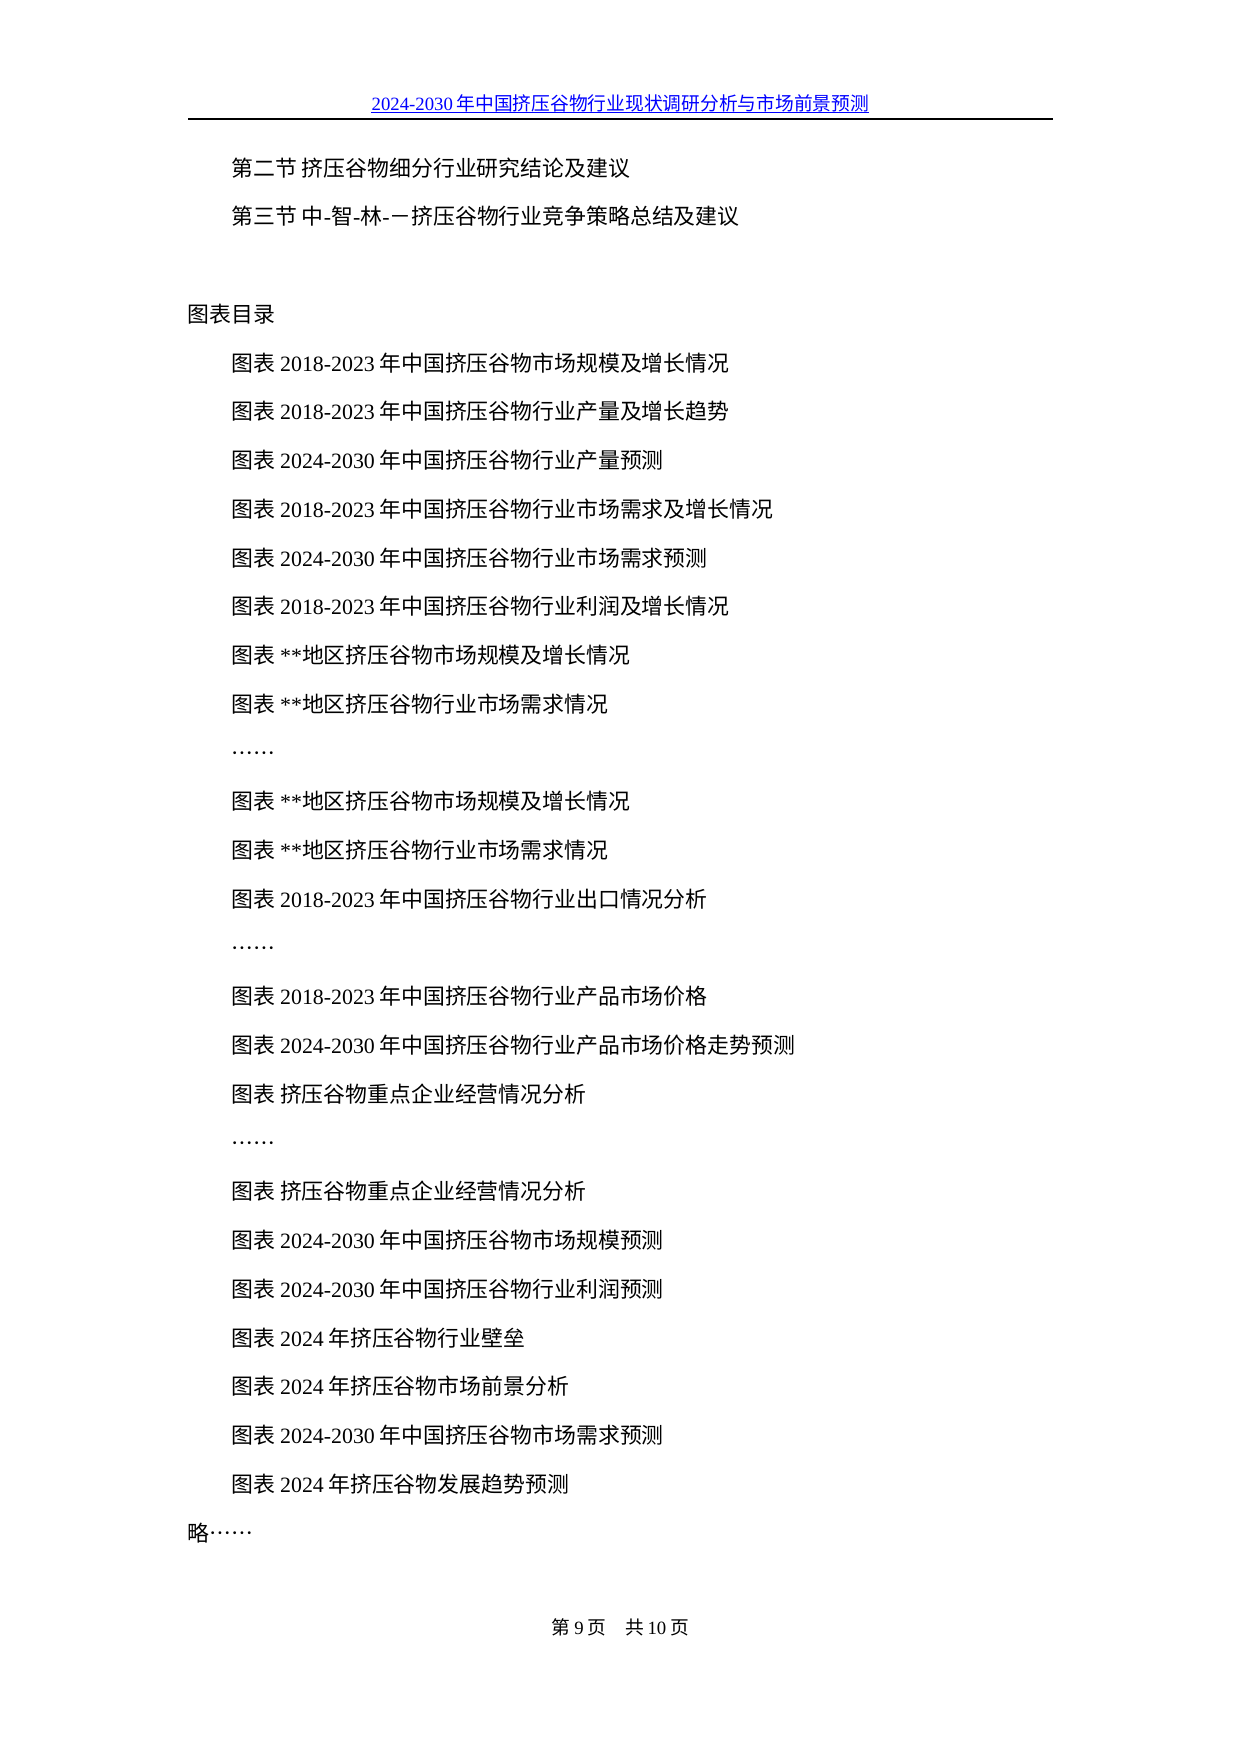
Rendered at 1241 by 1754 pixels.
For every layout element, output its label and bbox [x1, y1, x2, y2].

text [187, 150, 1053, 1548]
